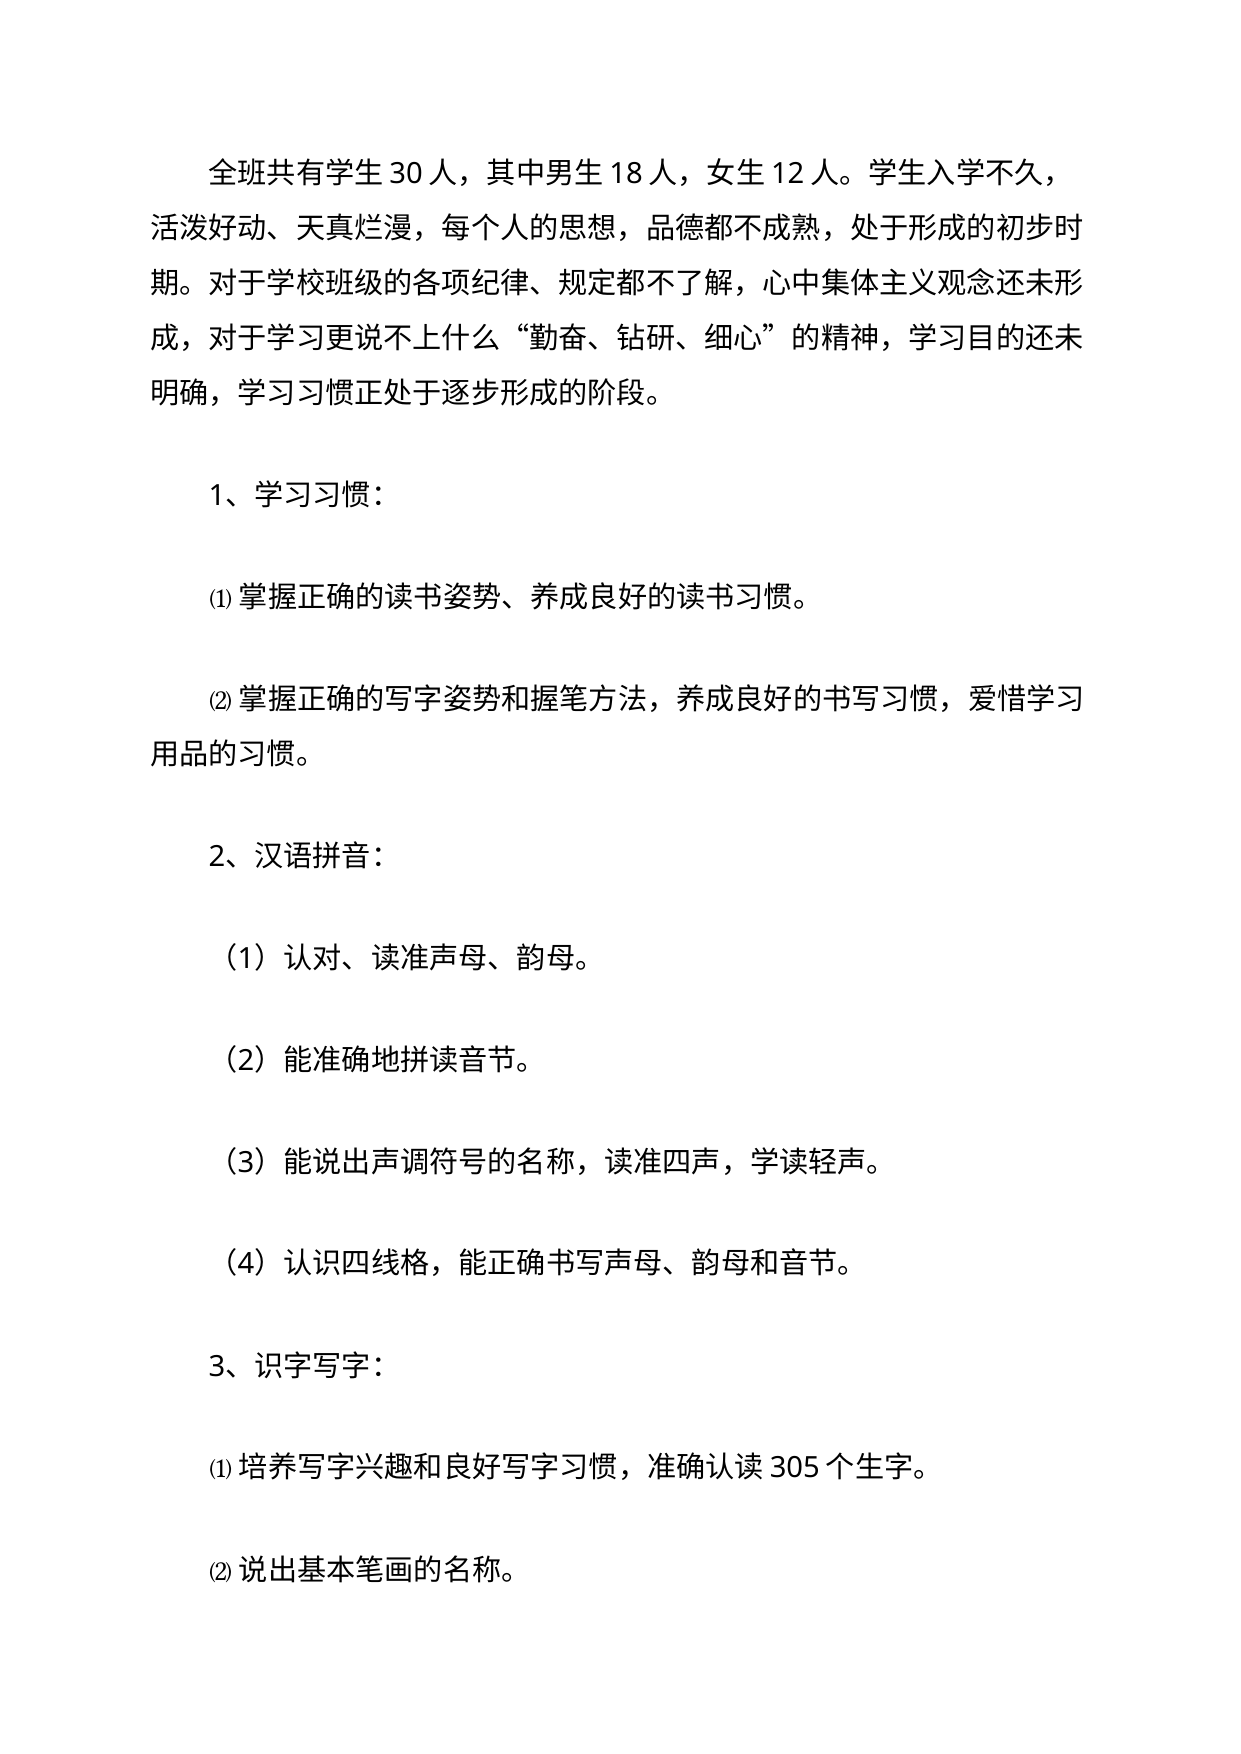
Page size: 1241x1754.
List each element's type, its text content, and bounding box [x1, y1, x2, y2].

text 2、汉语拼音： [150, 832, 1090, 874]
text （1）认对、读准声母、韵母。 [150, 934, 1090, 977]
text ⑴培养写字兴趣和良好写字习惯，准确认读305个生字。 [150, 1444, 1090, 1486]
text ⑵说出基本笔画的名称。 [150, 1546, 1090, 1588]
text ⑴掌握正确的读书姿势、养成良好的读书习惯。 [150, 573, 1090, 616]
text 3、识字写字： [150, 1342, 1090, 1384]
text （3）能说出声调符号的名称，读准四声，学读轻声。 [150, 1138, 1090, 1181]
text 全班共有学生30人，其中男生18人，女生12人。学生入学不久，活泼好动、天真烂漫，每个人的思想，品德都不成熟，处于形成的初步时期。对于学校班级的各项纪律、规定都不了解，心中集体主义观念还未形成，对于学习更说不上什么“勤奋、钻研、细心”的精神，学习目的还未明确，学习习惯正处于逐步形成的阶段。 [150, 150, 1090, 412]
text （2）能准确地拼读音节。 [150, 1036, 1090, 1078]
text （4）认识四线格，能正确书写声母、韵母和音节。 [150, 1240, 1090, 1282]
text ⑵掌握正确的写字姿势和握笔方法，养成良好的书写习惯，爱惜学习用品的习惯。 [150, 675, 1090, 773]
text 1、学习习惯： [150, 471, 1090, 514]
